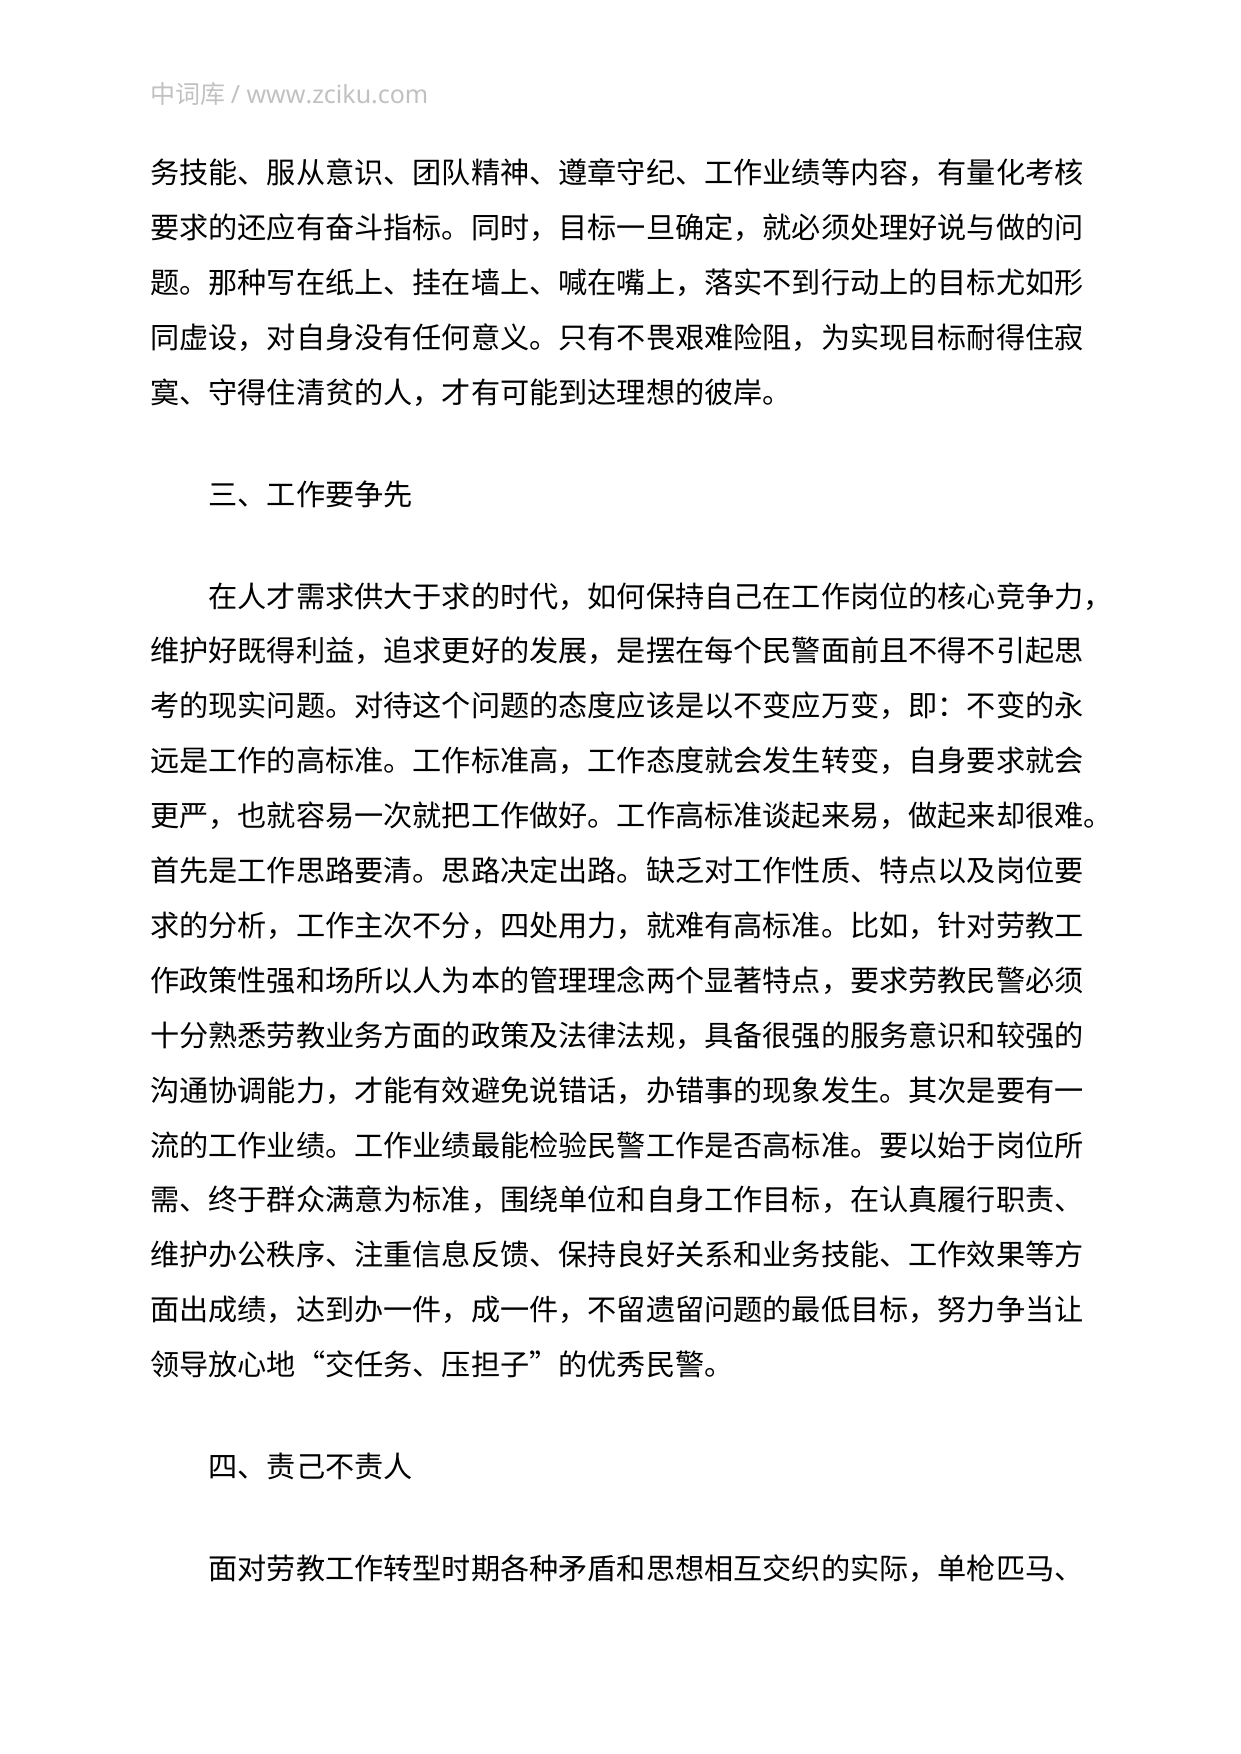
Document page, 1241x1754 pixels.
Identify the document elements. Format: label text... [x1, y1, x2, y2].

text 三、工作要争先 [150, 471, 1090, 514]
text 四、责己不责人 [150, 1443, 1090, 1486]
text 在人才需求供大于求的时代，如何保持自己在工作岗位的核心竞争力，维护好既得利益，追求更好的发展，是摆在每个民警面前且不得不引起思考的现实问题。对待这个问题的态度应该是以不变应万变，即：不变的永远是工作的高标准。工作标准高，工作态度就会发生转变，自身要求就会更严，也就容易一次就把工作做好。工作高标准谈起来易，做起来却很难。首先是工作思路要清。思路决定出路。缺乏对工作性质、特点以及岗位要求的分析，工作主次不分，四处用力，就难有高标准。比如，针对劳教工作政策性强和场所以人为本的管理理念两个显著特点，要求劳教民警必须十分熟悉劳教业务方面的政策及法律法规，具备很强的服务意识和较强的沟通协调能力，才能有效避免说错话，办错事的现象发生。其次是要有一流的工作业绩。工作业绩最能检验民警工作是否高标准。要以始于岗位所需、终于群众满意为标准，围绕单位和自身工作目标，在认真履行职责、维护办公秩序、注重信息反馈、保持良好关系和业务技能、工作效果等方面出成绩，达到办一件，成一件，不留遗留问题的最低目标，努力争当让领导放心地“交任务、压担子”的优秀民警。 [150, 573, 1090, 1384]
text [150, 150, 1090, 412]
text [150, 1545, 1090, 1587]
